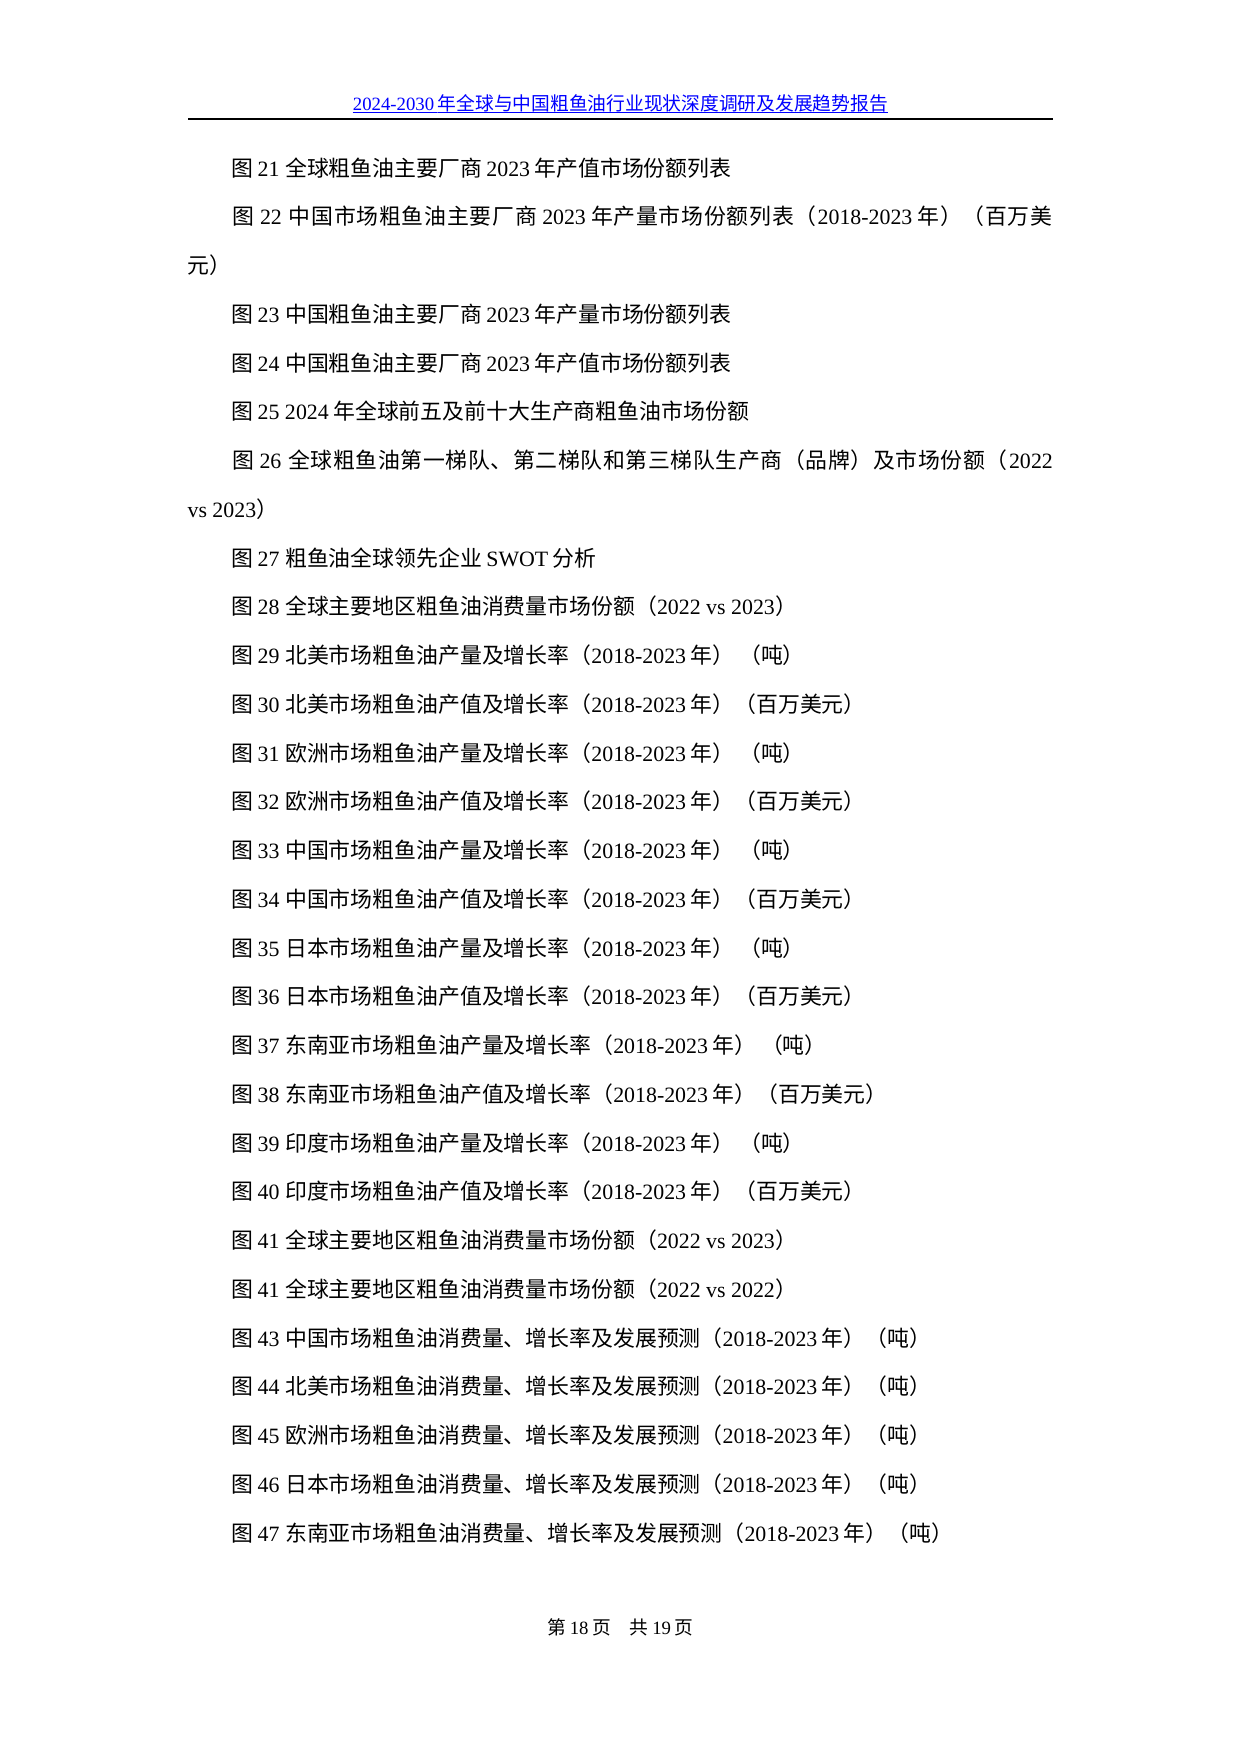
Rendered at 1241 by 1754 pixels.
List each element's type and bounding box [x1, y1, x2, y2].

text [187, 150, 1053, 1548]
